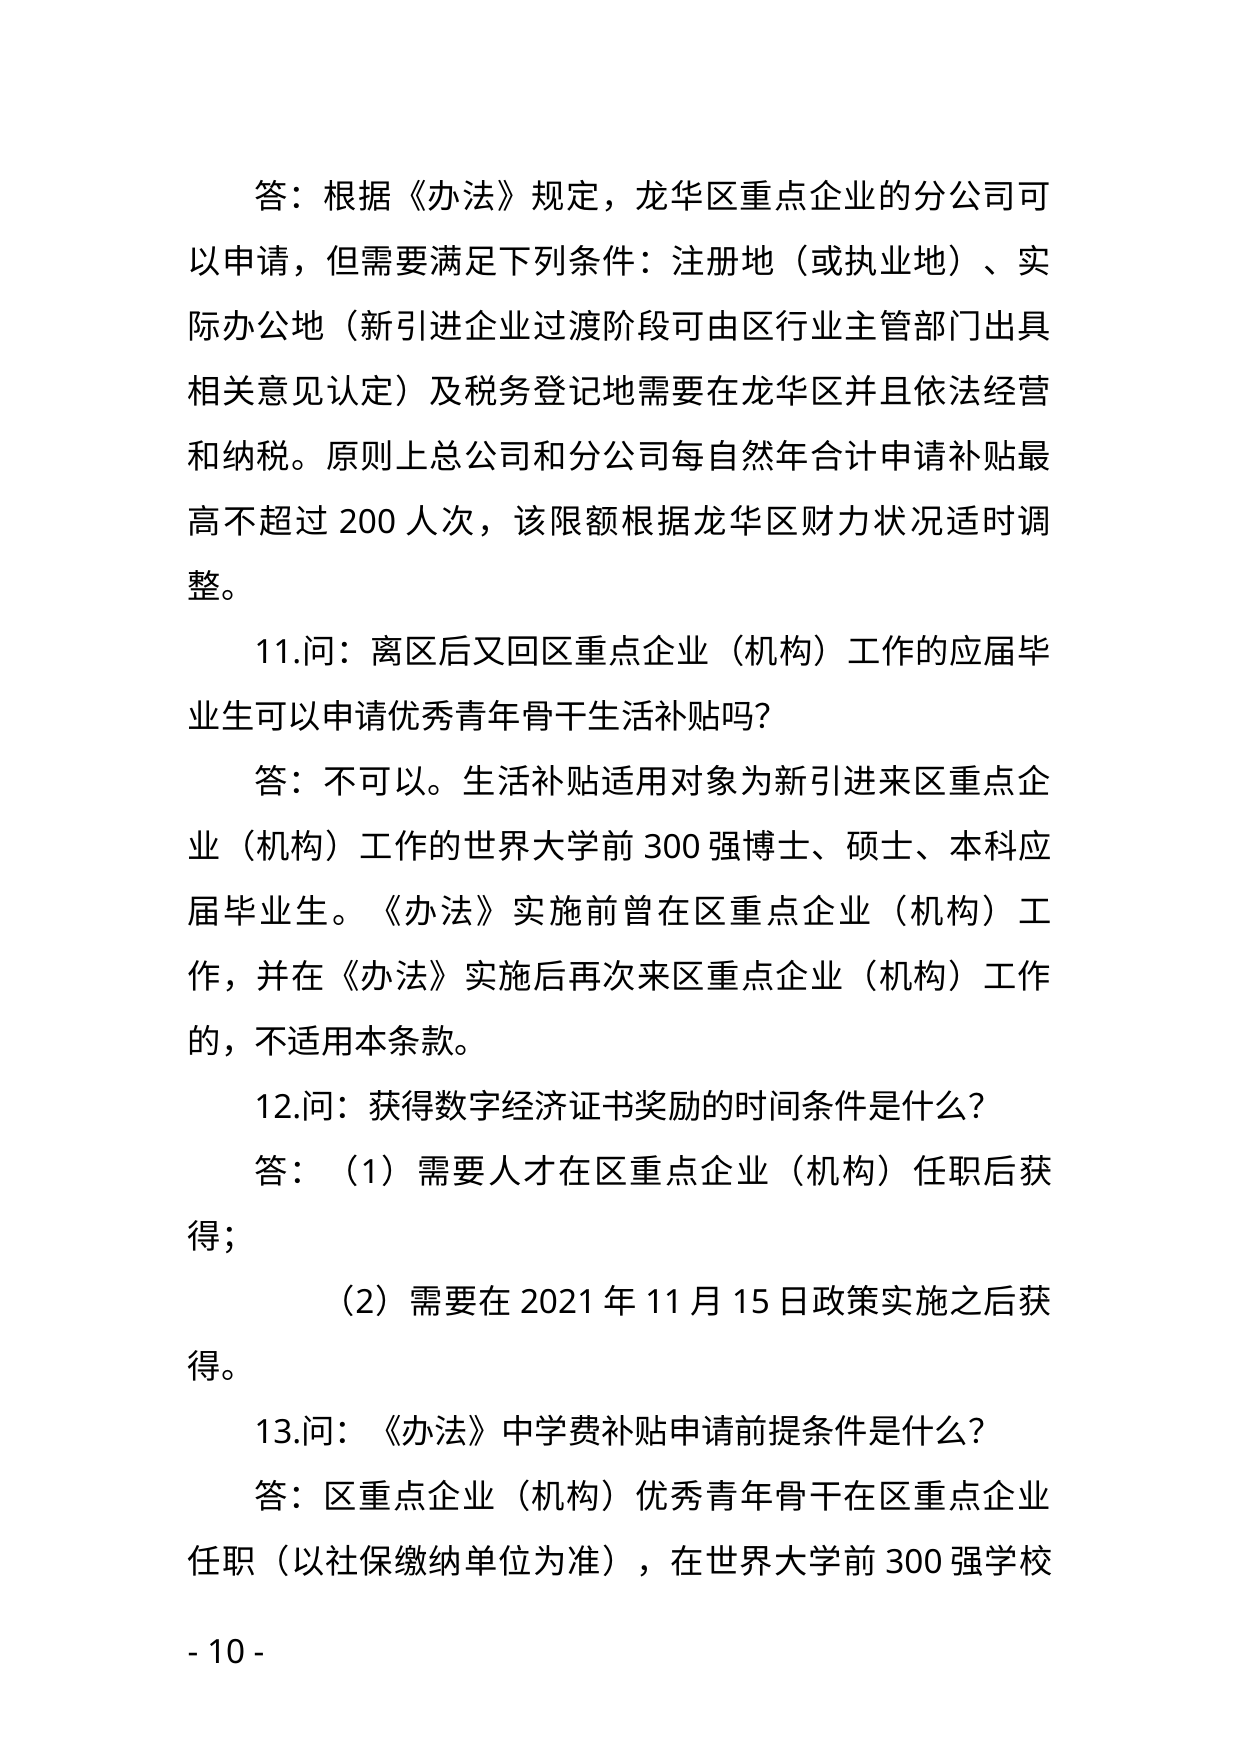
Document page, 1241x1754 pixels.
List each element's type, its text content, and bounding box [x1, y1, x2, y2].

text 12.问：获得数字经济证书奖励的时间条件是什么？ [187, 1072, 1053, 1137]
text 答：（1）需要人才在区重点企业（机构）任职后获得； [187, 1137, 1053, 1267]
text （2）需要在2021年11月15日政策实施之后获得。 [187, 1267, 1053, 1397]
text 13.问：《办法》中学费补贴申请前提条件是什么？ [187, 1397, 1053, 1462]
text 11.问：离区后又回区重点企业（机构）工作的应届毕业生可以申请优秀青年骨干生活补贴吗？ [187, 617, 1053, 747]
text 答：根据《办法》规定，龙华区重点企业的分公司可以申请，但需要满足下列条件：注册地（或执业地）、实际办公地（新引进企业过渡阶段可由区行业主管部门出具相关意见认定）及税务登记地需要在龙华区并且依法经营和纳税。原则上总公司和分公司每自然年合计申请补贴最高不超过200人次，该限额根据龙华区财力状况适时调整。 [187, 162, 1053, 617]
text 答：不可以。生活补贴适用对象为新引进来区重点企业（机构）工作的世界大学前300强博士、硕士、本科应届毕业生。《办法》实施前曾在区重点企业（机构）工作，并在《办法》实施后再次来区重点企业（机构）工作的，不适用本条款。 [187, 747, 1053, 1072]
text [187, 1462, 1053, 1592]
